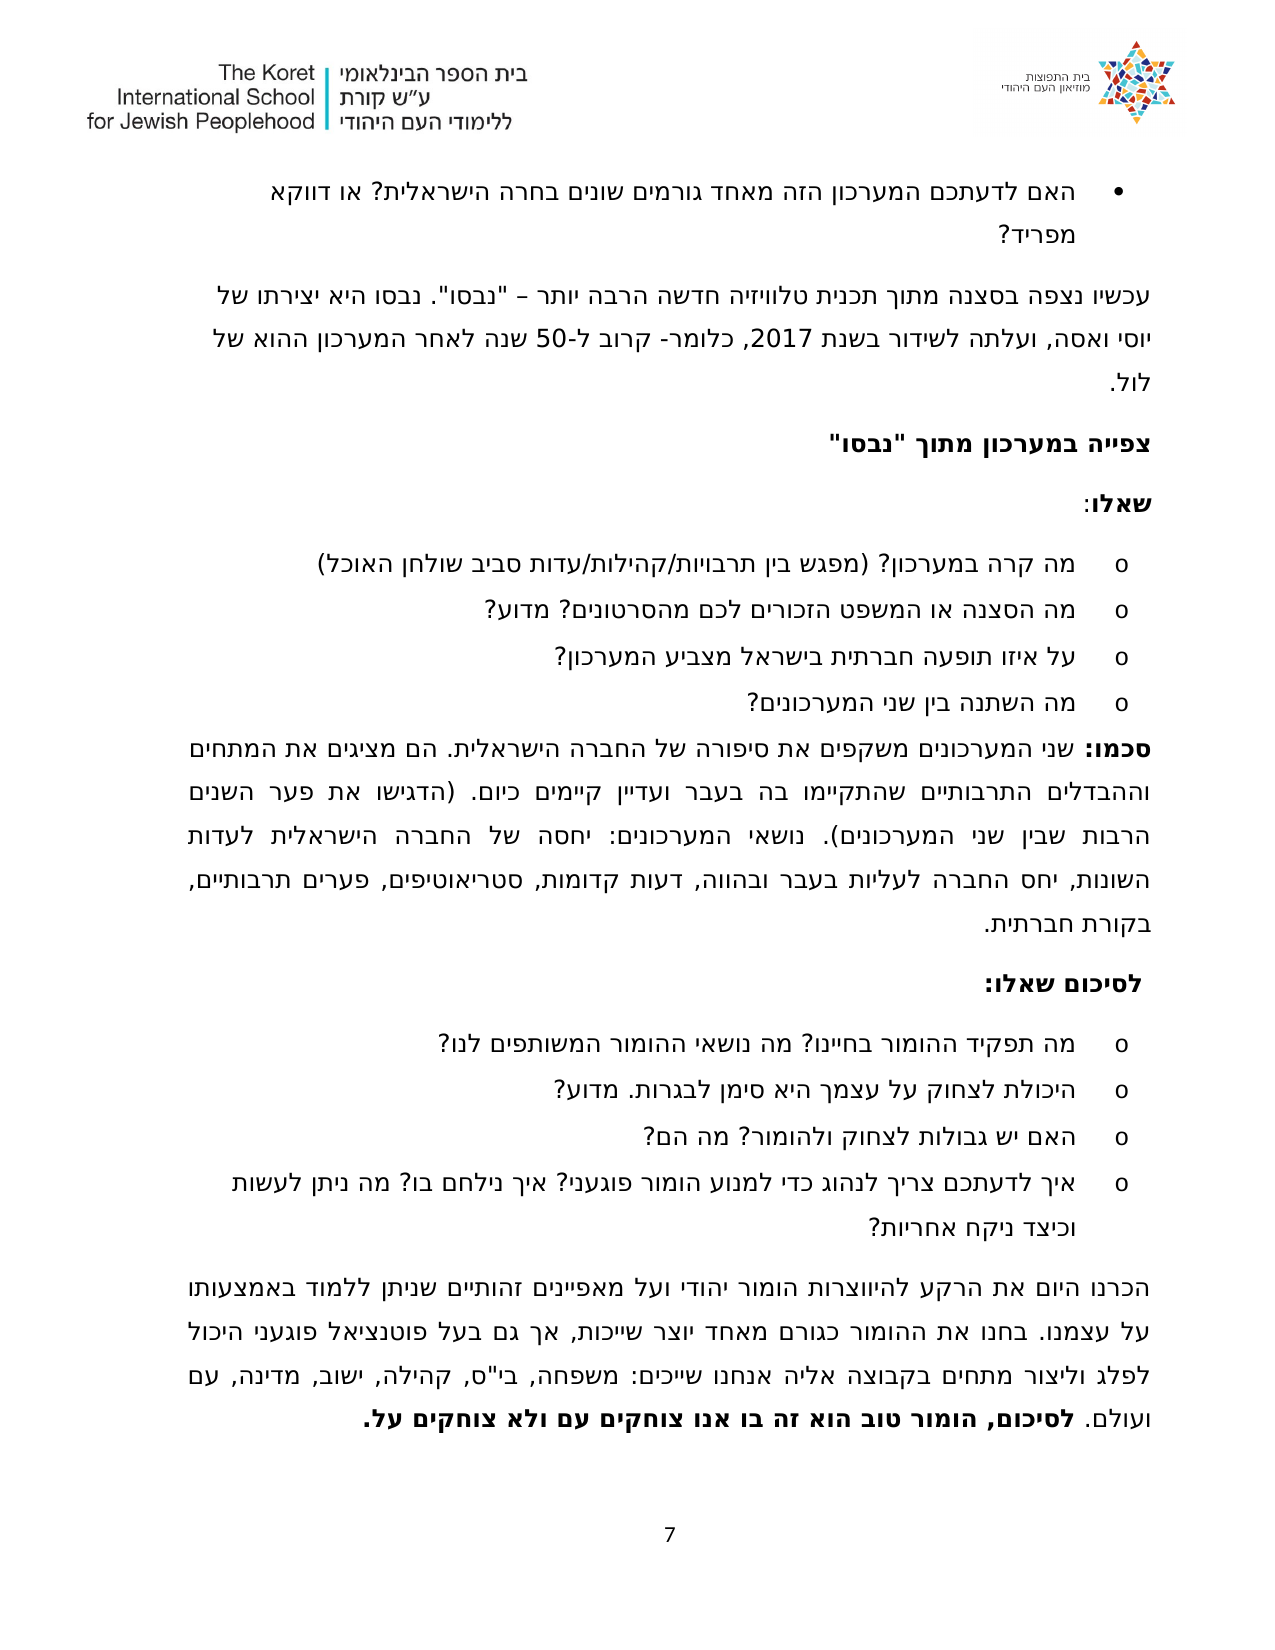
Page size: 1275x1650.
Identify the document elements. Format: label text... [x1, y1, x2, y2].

list מה הסצנה או המשפט הזכורים לכם מהסרטונים? מדוע? [187, 596, 1114, 626]
list האם לדעתכם המערכון הזה מאחד גורמים שונים בחרה הישראלית? או דווקא מפריד? [187, 177, 1114, 249]
list איך לדעתכם צריך לנהוג כדי למנוע הומור פוגעני? איך נילחם בו? מה ניתן לעשות וכיצד ניקח אחריות? [187, 1168, 1114, 1242]
text עכשיו נצפה בסצנה מתוך תכנית טלוויזיה חדשה הרבה יותר – "נבסו". נבסו היא יצירתו של יוסי ואסה, ועלתה לשידור בשנת 2017, כלומר- קרוב ל-50 שנה לאחר המערכון ההוא של לול. [187, 281, 1152, 397]
text לסיכום שאלו: [187, 969, 1152, 998]
list על איזו תופעה חברתית בישראל מצביע המערכון? [187, 642, 1114, 672]
text שאלו: [187, 489, 1152, 518]
text סכמו: שני המערכונים משקפים את סיפורה של החברה הישראלית. הם מציגים את המתחים וההבדלים התרבותיים שהתקיימו בה בעבר ועדיין קיימים כיום. (הדגישו את פער השנים הרבות שבין שני המערכונים). נושאי המערכונים: יחסה של החברה הישראלית לעדות השונות, יחס החברה לעליות בעבר ובהווה, דעות קדומות, סטריאוטיפים, פערים תרבותיים, בקורת חברתית. [187, 734, 1152, 938]
picture [65, 43, 537, 147]
text הכרנו היום את הרקע להיווצרות הומור יהודי ועל מאפיינים זהותיים שניתן ללמוד באמצעותו על עצמנו. בחנו את ההומור כגורם מאחד יוצר שייכות, אך גם בעל פוטנציאל פוגעני היכול לפלג וליצור מתחים בקבוצה אליה אנחנו שייכים: משפחה, בי"ס, קהילה, ישוב, מדינה, עם ועולם. לסיכום, הומור טוב הוא זה בו אנו צוחקים עם ולא צוחקים על. [187, 1273, 1152, 1434]
list מה קרה במערכון? (מפגש בין תרבויות/קהילות/עדות סביב שולחן האוכל) [187, 549, 1114, 580]
list האם יש גבולות לצחוק ולהומור? מה הם? [187, 1122, 1114, 1152]
list מה תפקיד ההומור בחיינו? מה נושאי ההומור המשותפים לנו? [187, 1029, 1114, 1060]
picture [973, 28, 1187, 137]
list היכולת לצחוק על עצמך היא סימן לבגרות. מדוע? [187, 1076, 1114, 1106]
list מה השתנה בין שני המערכונים? [187, 688, 1114, 718]
text צפייה במערכון מתוך "נבסו" [187, 429, 1152, 458]
